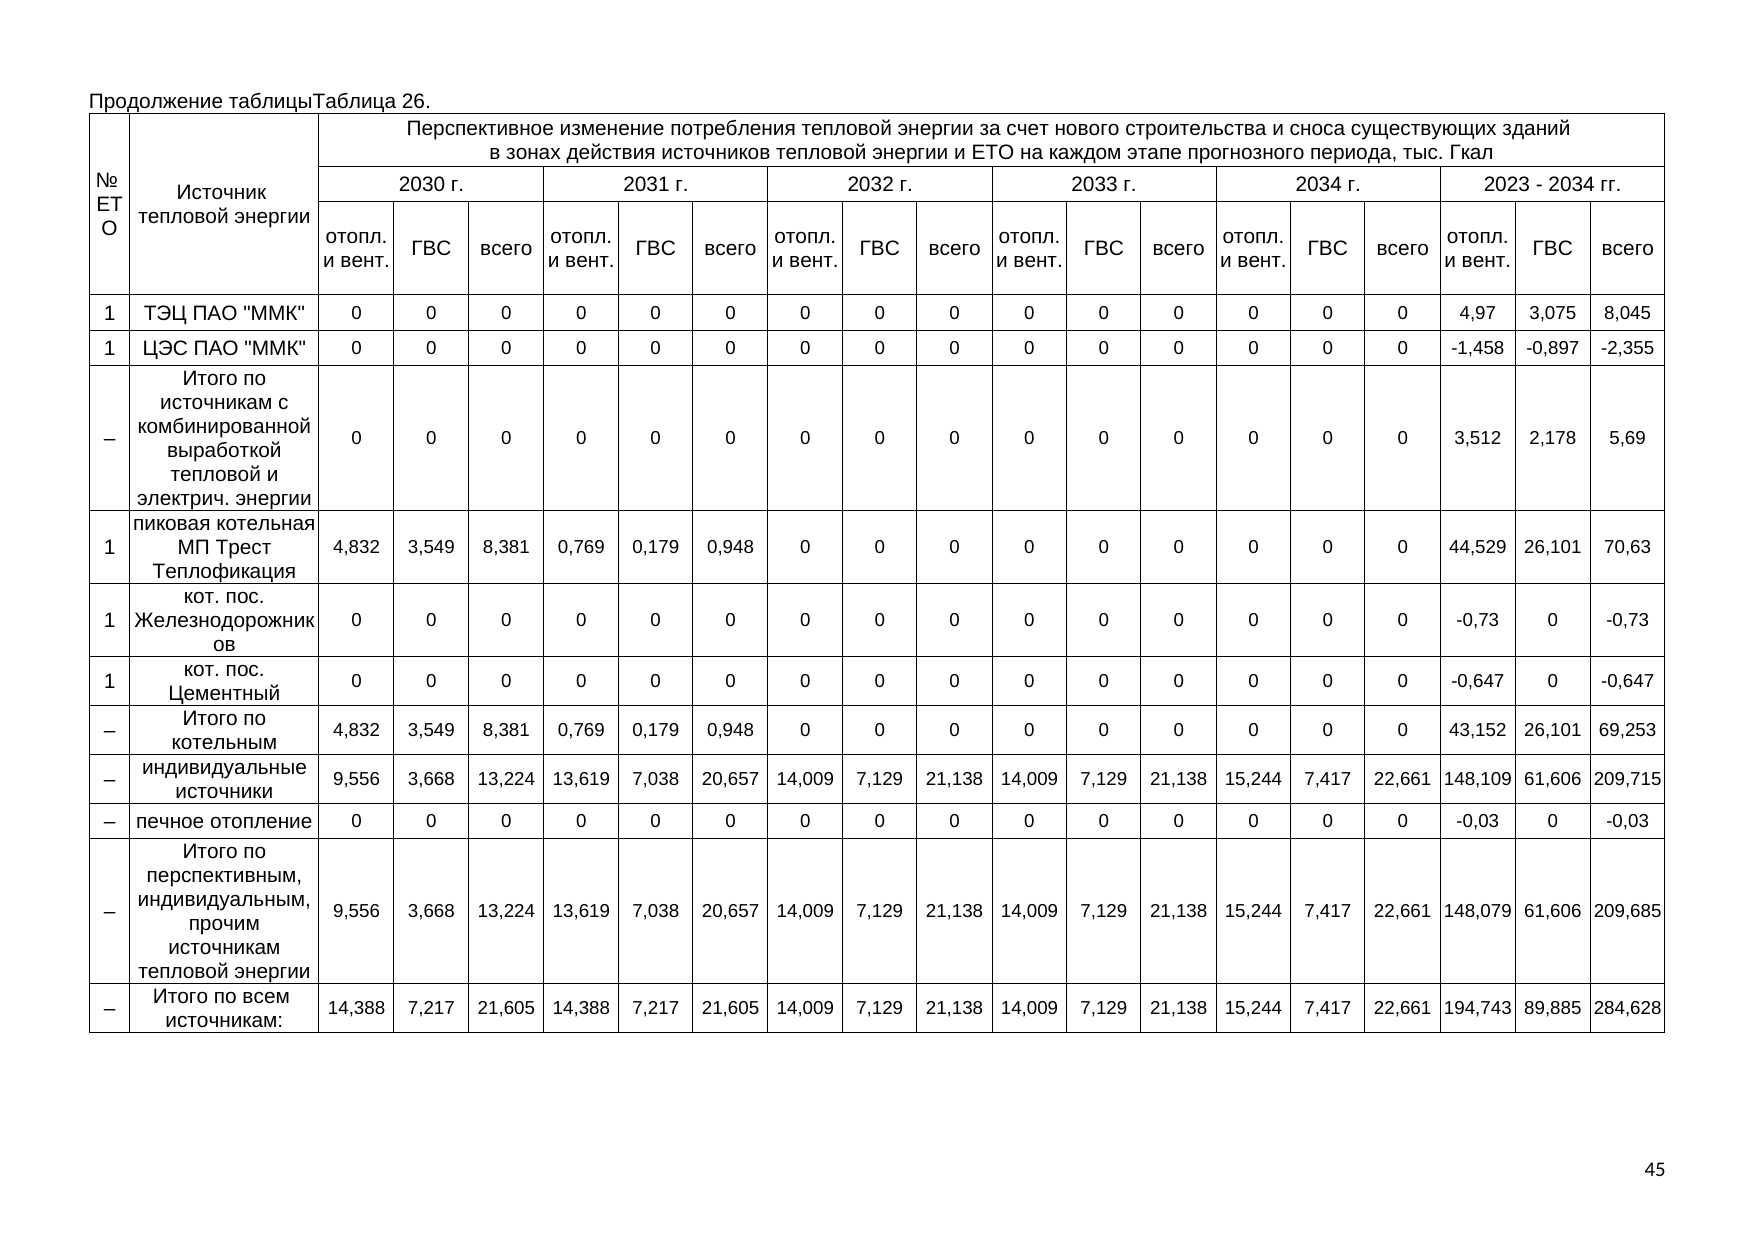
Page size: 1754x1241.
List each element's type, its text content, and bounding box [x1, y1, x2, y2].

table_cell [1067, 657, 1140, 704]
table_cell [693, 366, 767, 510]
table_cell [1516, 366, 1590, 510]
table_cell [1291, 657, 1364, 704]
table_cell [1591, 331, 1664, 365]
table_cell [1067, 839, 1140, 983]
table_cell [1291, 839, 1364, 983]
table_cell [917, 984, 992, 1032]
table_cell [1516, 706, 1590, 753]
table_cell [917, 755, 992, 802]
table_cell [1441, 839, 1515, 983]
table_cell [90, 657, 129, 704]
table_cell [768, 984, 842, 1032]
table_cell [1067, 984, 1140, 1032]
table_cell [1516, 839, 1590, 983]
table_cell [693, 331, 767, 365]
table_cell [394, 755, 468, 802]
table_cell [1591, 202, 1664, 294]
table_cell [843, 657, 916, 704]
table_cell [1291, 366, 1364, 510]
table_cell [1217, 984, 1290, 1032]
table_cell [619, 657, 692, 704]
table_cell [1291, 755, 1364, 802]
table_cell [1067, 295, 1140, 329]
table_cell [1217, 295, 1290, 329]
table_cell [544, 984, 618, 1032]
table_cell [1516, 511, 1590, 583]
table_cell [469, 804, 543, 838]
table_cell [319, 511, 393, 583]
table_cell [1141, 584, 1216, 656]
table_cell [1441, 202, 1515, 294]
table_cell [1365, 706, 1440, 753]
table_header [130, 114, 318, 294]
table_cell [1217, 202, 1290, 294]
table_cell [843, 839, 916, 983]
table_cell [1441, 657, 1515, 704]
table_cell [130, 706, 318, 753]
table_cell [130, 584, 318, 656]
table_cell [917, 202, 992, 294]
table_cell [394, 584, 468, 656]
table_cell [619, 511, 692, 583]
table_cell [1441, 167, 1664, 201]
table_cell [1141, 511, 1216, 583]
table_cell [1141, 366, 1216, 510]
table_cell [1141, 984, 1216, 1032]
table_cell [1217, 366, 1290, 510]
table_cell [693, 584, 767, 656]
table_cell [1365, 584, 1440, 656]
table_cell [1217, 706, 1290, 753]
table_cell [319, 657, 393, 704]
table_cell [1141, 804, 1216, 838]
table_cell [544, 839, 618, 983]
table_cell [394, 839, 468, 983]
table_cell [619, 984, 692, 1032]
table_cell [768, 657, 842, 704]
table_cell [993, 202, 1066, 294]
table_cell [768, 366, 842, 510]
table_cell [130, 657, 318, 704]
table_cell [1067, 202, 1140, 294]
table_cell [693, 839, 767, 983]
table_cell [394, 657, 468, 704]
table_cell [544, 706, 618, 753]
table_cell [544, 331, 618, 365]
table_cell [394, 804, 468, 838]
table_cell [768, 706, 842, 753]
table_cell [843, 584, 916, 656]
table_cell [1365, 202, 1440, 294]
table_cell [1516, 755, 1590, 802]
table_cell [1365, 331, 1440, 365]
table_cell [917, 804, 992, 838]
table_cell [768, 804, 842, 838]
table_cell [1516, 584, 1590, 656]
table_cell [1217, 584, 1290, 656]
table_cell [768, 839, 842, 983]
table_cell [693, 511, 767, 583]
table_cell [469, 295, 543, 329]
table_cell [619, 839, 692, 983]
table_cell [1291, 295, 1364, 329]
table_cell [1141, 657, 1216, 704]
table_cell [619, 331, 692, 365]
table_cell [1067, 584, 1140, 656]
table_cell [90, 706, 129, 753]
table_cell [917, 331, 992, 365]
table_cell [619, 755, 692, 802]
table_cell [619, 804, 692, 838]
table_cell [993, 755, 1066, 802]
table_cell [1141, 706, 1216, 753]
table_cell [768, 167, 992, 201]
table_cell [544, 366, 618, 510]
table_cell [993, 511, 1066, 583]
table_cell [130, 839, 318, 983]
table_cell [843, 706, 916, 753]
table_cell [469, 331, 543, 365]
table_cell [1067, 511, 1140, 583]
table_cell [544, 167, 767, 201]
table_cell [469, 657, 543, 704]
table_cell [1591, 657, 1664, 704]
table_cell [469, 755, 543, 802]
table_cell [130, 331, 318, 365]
text Продолжение таблицыТаблица 26. [89, 89, 1665, 113]
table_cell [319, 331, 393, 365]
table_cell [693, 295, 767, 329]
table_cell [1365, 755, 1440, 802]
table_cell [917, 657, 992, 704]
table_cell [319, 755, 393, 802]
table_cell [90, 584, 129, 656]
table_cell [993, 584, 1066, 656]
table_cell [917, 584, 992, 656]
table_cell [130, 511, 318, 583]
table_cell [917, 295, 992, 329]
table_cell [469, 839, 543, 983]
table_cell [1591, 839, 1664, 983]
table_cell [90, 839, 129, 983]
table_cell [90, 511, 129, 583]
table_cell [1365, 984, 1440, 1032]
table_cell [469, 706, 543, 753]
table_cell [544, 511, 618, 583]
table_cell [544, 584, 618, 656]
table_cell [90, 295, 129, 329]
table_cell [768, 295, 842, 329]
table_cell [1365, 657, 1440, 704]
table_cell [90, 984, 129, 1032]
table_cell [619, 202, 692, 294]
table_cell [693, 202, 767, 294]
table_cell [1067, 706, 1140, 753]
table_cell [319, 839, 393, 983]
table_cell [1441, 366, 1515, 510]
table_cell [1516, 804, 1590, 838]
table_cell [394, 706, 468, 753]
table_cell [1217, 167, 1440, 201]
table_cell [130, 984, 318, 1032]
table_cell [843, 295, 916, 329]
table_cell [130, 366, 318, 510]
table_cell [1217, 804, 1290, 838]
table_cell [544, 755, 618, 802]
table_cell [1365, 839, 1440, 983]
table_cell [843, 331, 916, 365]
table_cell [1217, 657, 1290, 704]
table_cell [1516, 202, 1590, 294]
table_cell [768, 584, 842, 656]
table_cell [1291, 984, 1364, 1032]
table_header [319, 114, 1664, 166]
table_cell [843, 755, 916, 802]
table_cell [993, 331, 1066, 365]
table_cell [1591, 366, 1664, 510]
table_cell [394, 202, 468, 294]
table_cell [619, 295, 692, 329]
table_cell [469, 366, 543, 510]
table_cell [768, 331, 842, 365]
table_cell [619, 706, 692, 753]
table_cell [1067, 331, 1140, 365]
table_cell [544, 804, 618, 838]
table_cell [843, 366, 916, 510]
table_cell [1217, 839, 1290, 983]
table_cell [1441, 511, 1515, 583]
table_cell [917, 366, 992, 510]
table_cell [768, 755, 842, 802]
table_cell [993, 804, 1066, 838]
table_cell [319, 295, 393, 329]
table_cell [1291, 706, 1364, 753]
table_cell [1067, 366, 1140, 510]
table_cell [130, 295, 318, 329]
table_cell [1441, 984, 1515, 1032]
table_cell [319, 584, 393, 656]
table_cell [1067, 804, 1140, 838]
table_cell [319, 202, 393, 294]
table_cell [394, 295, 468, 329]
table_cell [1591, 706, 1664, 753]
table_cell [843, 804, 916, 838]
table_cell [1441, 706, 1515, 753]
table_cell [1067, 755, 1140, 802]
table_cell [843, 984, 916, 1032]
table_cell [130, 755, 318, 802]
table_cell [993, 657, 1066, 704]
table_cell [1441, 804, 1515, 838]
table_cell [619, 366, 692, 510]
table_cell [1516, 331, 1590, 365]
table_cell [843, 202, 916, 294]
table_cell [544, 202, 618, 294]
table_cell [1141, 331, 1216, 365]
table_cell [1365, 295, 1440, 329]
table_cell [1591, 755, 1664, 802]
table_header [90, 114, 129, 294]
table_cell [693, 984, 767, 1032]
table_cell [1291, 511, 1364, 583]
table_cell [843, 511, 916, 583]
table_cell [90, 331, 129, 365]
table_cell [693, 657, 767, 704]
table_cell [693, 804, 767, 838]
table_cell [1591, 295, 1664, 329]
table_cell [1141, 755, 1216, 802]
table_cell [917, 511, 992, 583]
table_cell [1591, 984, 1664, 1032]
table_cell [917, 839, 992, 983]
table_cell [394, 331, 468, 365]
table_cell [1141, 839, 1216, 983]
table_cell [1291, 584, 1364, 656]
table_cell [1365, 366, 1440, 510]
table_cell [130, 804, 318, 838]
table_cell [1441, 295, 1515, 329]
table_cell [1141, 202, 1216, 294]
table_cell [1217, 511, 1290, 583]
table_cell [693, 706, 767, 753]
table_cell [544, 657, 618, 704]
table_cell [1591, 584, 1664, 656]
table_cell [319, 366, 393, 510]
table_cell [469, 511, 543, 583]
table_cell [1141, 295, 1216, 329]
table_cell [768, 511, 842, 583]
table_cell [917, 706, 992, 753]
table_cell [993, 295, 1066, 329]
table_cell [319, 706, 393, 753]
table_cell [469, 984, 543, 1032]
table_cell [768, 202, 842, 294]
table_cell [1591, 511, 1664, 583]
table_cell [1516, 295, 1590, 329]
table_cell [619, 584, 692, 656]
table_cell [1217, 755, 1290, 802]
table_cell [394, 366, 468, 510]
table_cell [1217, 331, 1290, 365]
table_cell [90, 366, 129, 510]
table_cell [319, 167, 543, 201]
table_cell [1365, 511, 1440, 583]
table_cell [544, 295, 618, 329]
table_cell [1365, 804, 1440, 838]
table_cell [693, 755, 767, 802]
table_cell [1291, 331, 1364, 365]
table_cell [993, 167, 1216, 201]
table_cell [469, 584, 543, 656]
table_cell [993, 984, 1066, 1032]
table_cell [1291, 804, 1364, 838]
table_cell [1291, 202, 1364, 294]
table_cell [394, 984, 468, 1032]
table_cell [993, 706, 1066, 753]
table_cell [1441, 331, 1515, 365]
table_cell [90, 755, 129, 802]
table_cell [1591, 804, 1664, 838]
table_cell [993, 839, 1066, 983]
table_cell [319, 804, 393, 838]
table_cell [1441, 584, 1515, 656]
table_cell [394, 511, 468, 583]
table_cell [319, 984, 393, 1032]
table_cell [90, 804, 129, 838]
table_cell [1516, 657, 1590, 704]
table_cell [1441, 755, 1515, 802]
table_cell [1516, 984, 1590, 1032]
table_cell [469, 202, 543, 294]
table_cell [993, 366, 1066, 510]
